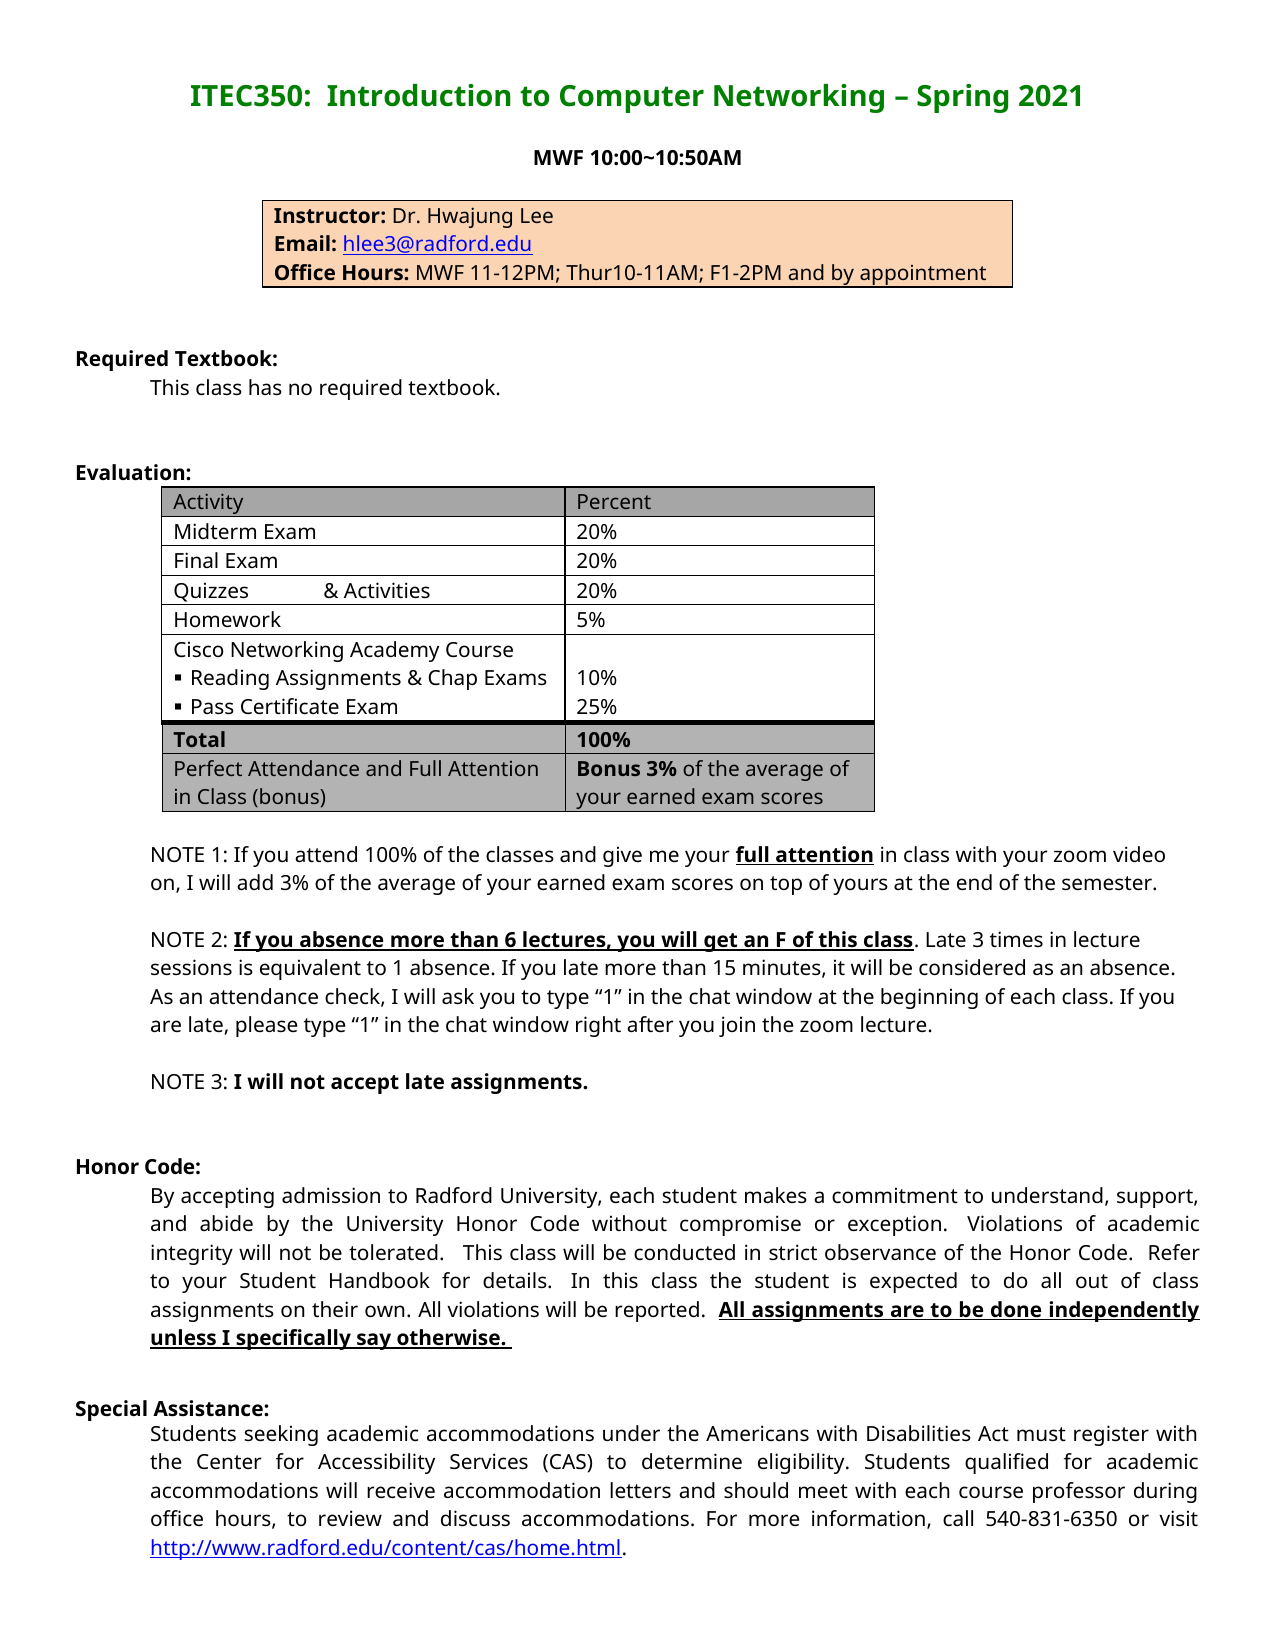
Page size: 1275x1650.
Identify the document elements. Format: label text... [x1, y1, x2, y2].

table_cell Bonus 3% of the average of your earned exam scores [566, 754, 874, 811]
subtitle Honor Code: [75, 1152, 1200, 1181]
table_cell Homework [162, 605, 564, 634]
table_cell Total [163, 725, 565, 753]
table_cell 20% [566, 517, 874, 545]
table_header Percent [566, 488, 874, 516]
table_cell Final Exam [162, 546, 564, 575]
text This class has no required textbook. [150, 373, 1200, 401]
table_cell 5% [566, 605, 874, 634]
table_cell 100% [566, 725, 874, 753]
table_cell 20% [566, 546, 874, 575]
text Required Textbook: [75, 344, 1200, 373]
table_header Instructor: Dr. Hwajung Lee Email: hlee3@radford.edu Office Hours: MWF 11-12PM; Thur10-11AM; F1-2PM and by appointment [263, 201, 1012, 286]
title ITEC350: Introduction to Computer Networking – Spring 2021 [75, 75, 1200, 115]
text Students seeking academic accommodations under the Americans with Disabilities Act must register with the Center for Accessibility Services (CAS) to determine eligibility. Students qualified for academic accommodations will receive accommodation letters and should meet with each course professor during office hours, to review and discuss accommodations. For more information, call 540-831-6350 or visit http://www.radford.edu/content/cas/home.html. [150, 1419, 1200, 1561]
table_cell Cisco Networking Academy Course Reading Assignments & Chap Exams Pass Certificate Exam [162, 635, 564, 720]
table_cell 20% [566, 576, 874, 604]
text Evaluation: [75, 458, 1200, 486]
text MWF 10:00~10:50AM [75, 143, 1200, 172]
text NOTE 1: If you attend 100% of the classes and give me your full attention in class with your zoom video on, I will add 3% of the average of your earned exam scores on top of yours at the end of the semester. [150, 840, 1200, 897]
text NOTE 3: I will not accept late assignments. [150, 1067, 1200, 1096]
text As an attendance check, I will ask you to type “1” in the chat window at the beginning of each class. If you are late, please type “1” in the chat window right after you join the zoom lecture. [150, 982, 1200, 1039]
table_cell Perfect Attendance and Full Attention in Class (bonus) [163, 754, 565, 811]
text NOTE 2: If you absence more than 6 lectures, you will get an F of this class. Late 3 times in lecture sessions is equivalent to 1 absence. If you late more than 15 minutes, it will be considered as an absence. [150, 925, 1200, 982]
table_cell Midterm Exam [162, 517, 564, 545]
table_header Activity [162, 488, 564, 516]
table_cell Quizzes & Activities [162, 576, 564, 604]
subtitle By accepting admission to Radford University, each student makes a commitment to understand, support, and abide by the University Honor Code without compromise or exception. Violations of academic integrity will not be tolerated. This class will be conducted in strict observance of the Honor Code. Refer to your Student Handbook for details. In this class the student is expected to do all out of class assignments on their own. All violations will be reported. All assignments are to be done independently unless I specifically say otherwise. [150, 1181, 1200, 1352]
table_cell 10% 25% [566, 635, 874, 720]
